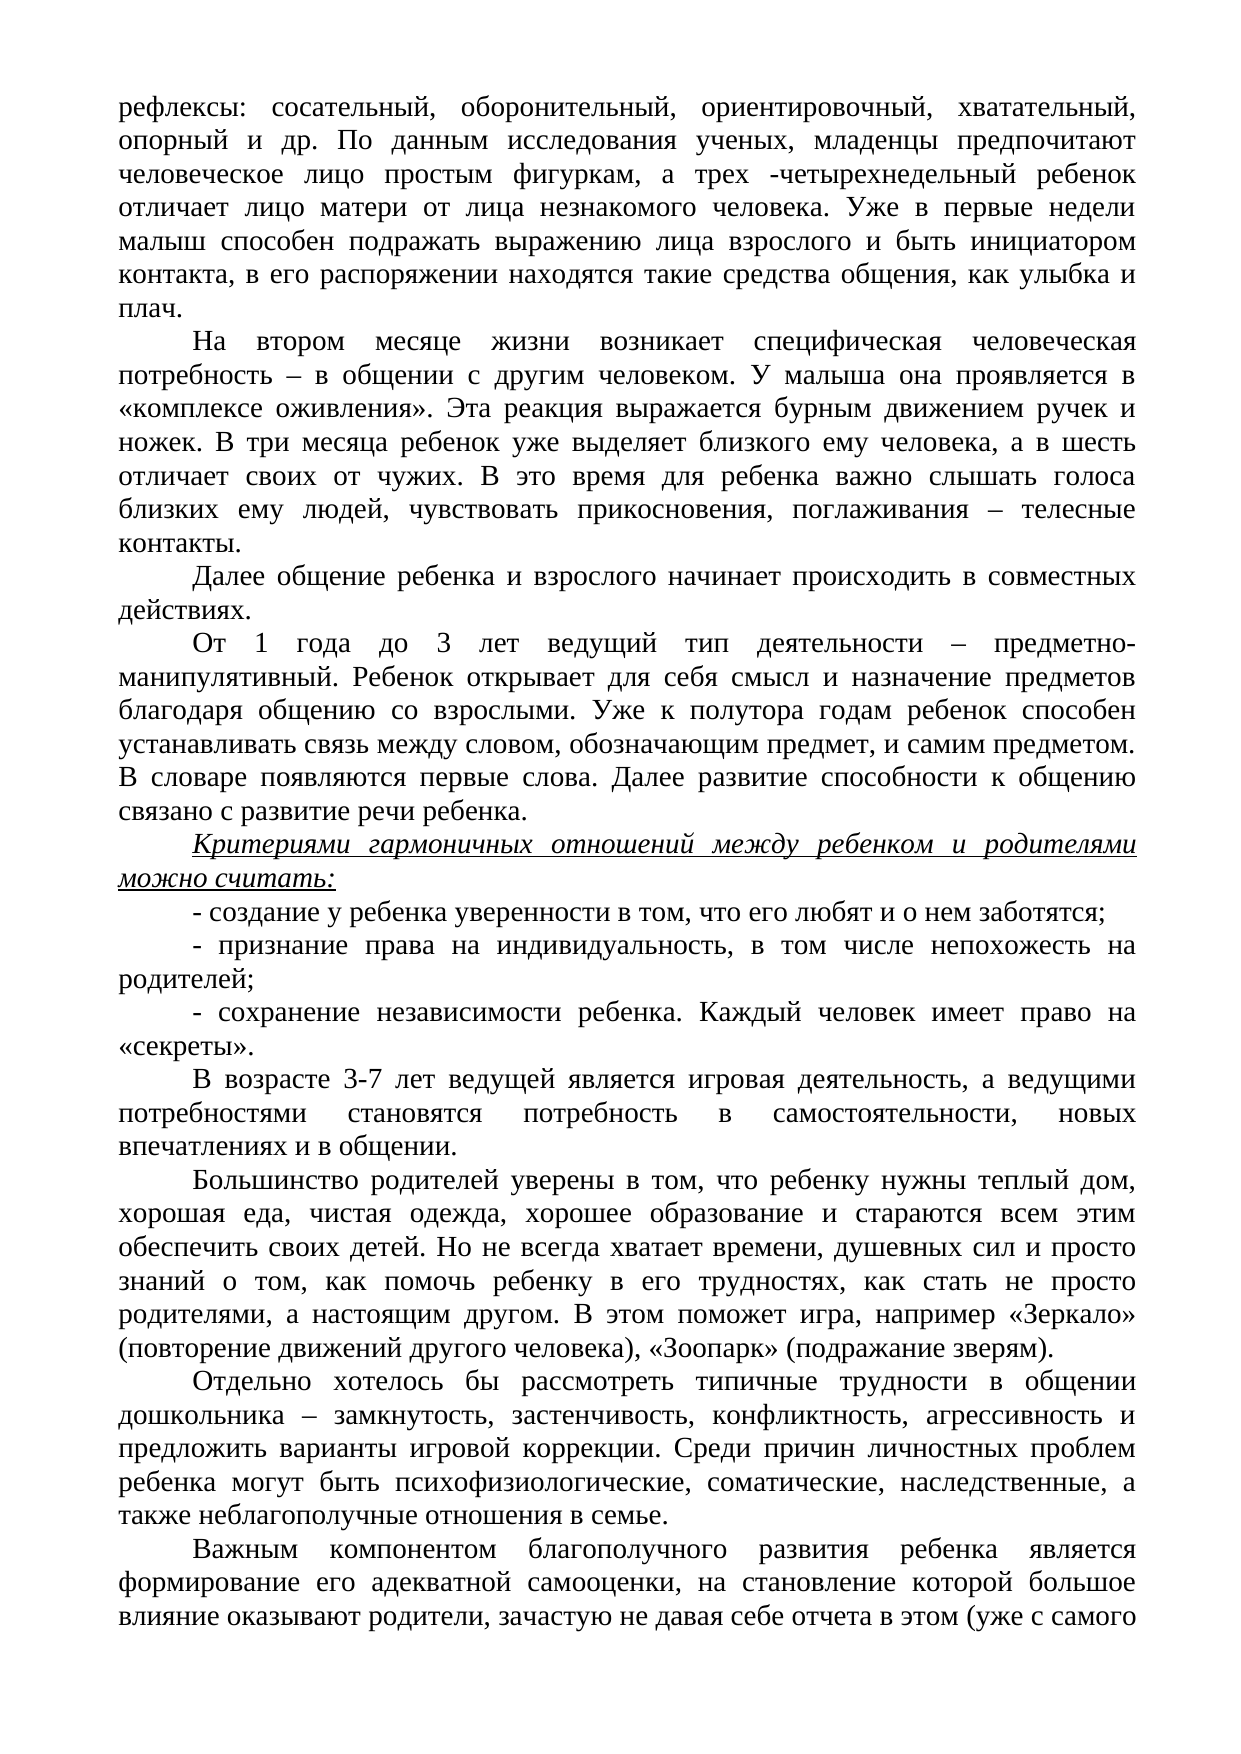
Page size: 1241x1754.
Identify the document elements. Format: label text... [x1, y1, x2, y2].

text - сохранение независимости ребенка. Каждый человек имеет право на «секреты». [118, 994, 1137, 1061]
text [118, 89, 1137, 323]
text В возрасте 3-7 лет ведущей является игровая деятельность, а ведущими потребностями становятся потребность в самостоятельности, новых впечатлениях и в общении. [118, 1061, 1137, 1162]
text - признание права на индивидуальность, в том числе непохожесть на родителей; [118, 927, 1137, 994]
text На втором месяце жизни возникает специфическая человеческая потребность – в общении с другим человеком. У малыша она проявляется в «комплексе оживления». Эта реакция выражается бурным движением ручек и ножек. В три месяца ребенок уже выделяет близкого ему человека, а в шесть отличает своих от чужих. В это время для ребенка важно слышать голоса близких ему людей, чувствовать прикосновения, поглаживания – телесные контакты. [118, 323, 1137, 558]
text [118, 1531, 1137, 1632]
text Далее общение ребенка и взрослого начинает происходить в совместных действиях. [118, 558, 1137, 625]
text - создание у ребенка уверенности в том, что его любят и о нем заботятся; [118, 894, 1137, 927]
text Большинство родителей уверены в том, что ребенку нужны теплый дом, хорошая еда, чистая одежда, хорошее образование и стараются всем этим обеспечить своих детей. Но не всегда хватает времени, душевных сил и просто знаний о том, как помочь ребенку в его трудностях, как стать не просто родителями, а настоящим другом. В этом поможет игра, например «Зеркало» (повторение движений другого человека), «Зоопарк» (подражание зверям). [118, 1162, 1137, 1363]
text От 1 года до 3 лет ведущий тип деятельности – предметно-манипулятивный. Ребенок открывает для себя смысл и назначение предметов благодаря общению со взрослыми. Уже к полутора годам ребенок способен устанавливать связь между словом, обозначающим предмет, и самим предметом. В словаре появляются первые слова. Далее развитие способности к общению связано с развитие речи ребенка. [118, 625, 1137, 827]
text Отдельно хотелось бы рассмотреть типичные трудности в общении дошкольника – замкнутость, застенчивость, конфликтность, агрессивность и предложить варианты игровой коррекции. Среди причин личностных проблем ребенка могут быть психофизиологические, соматические, наследственные, а также неблагополучные отношения в семье. [118, 1363, 1137, 1531]
text Критериями гармоничных отношений между ребенком и родителями можно считать: [118, 827, 1137, 894]
